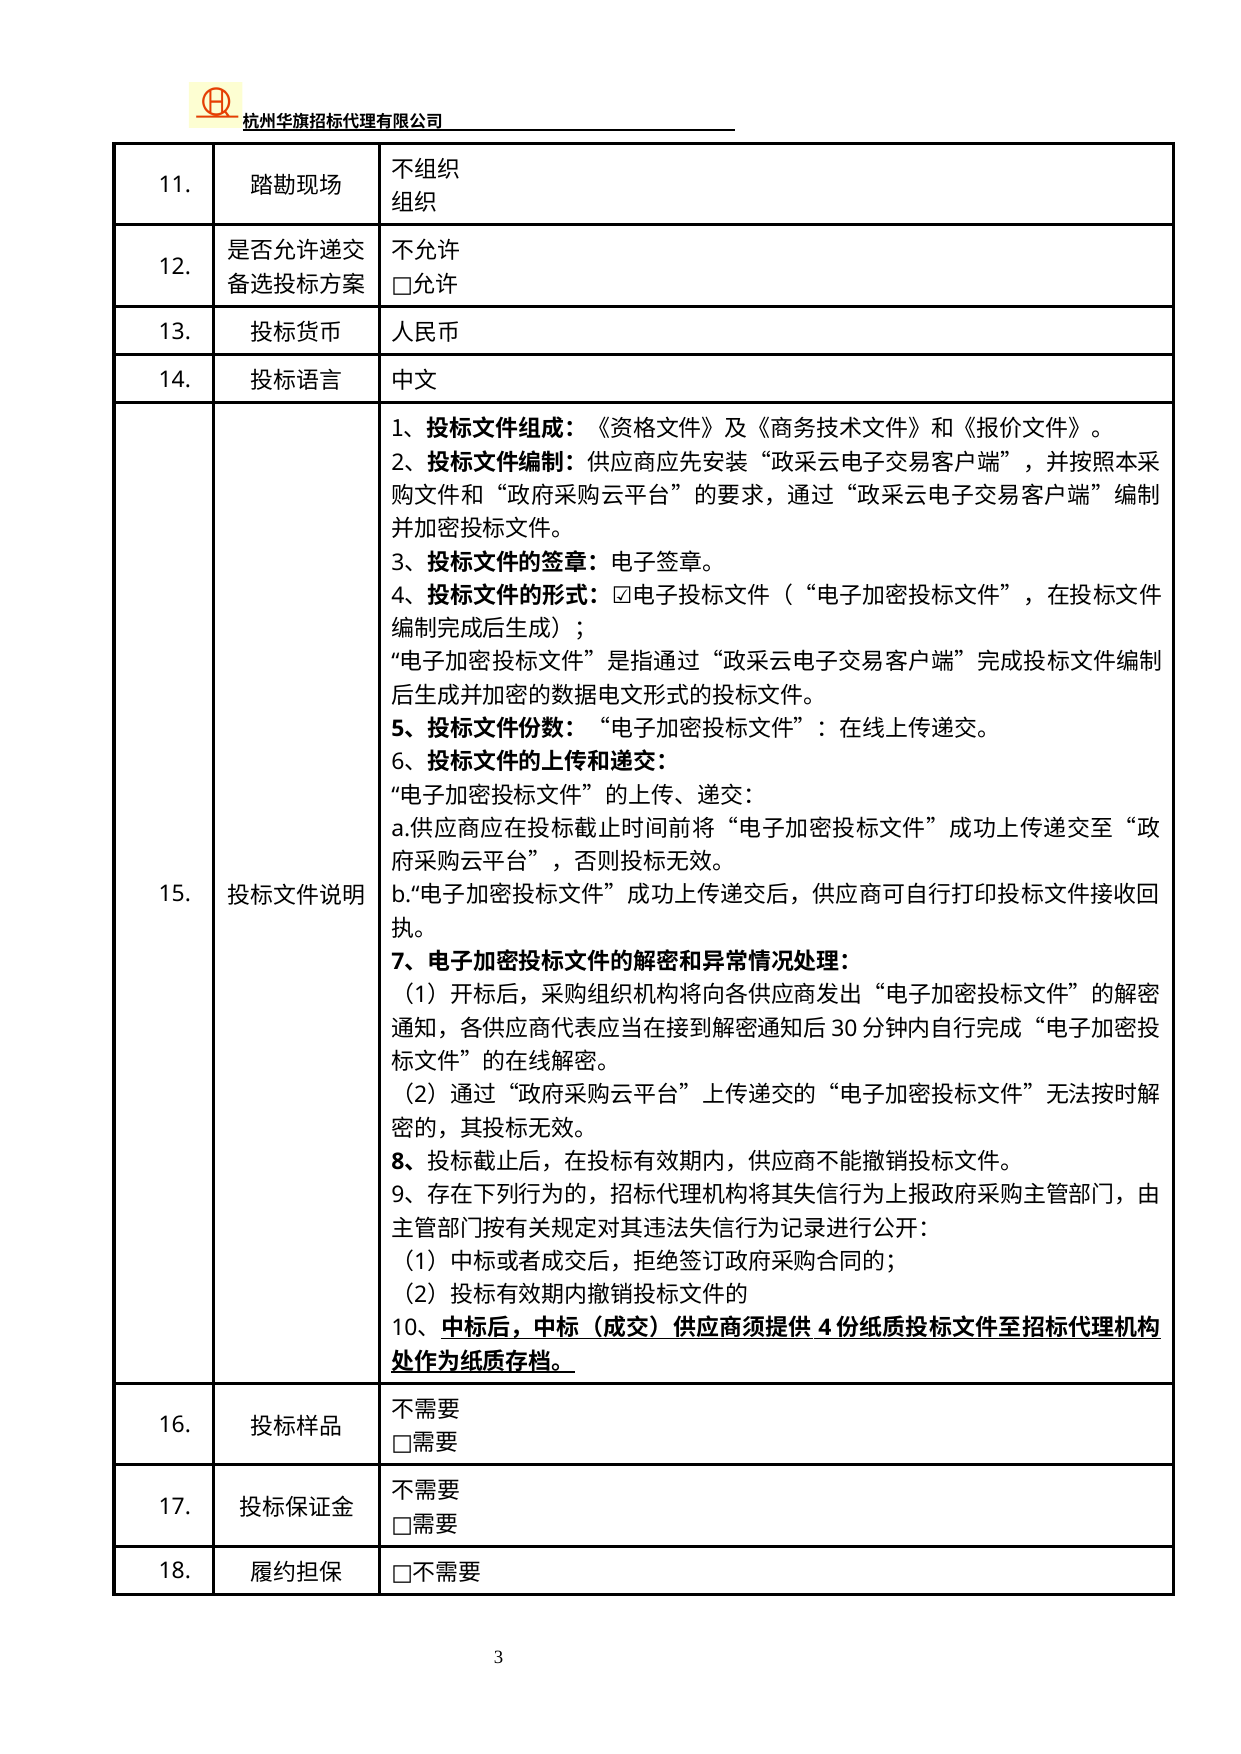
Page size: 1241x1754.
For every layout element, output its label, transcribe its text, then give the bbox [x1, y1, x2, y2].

table_cell 投标文件说明 [215, 404, 378, 1382]
table_cell 1、投标文件组成：《资格文件》及《商务技术文件》和《报价文件》。 2、投标文件编制：供应商应先安装“政采云电子交易客户端”，并按照本采购文件和“政府采购云平台”的要求，通过“政采云电子交易客户端”编制并加密投标文件。 3、投标文件的签章：电子签章。 4、投标文件的形式：☑电子投标文件（“电子加密投标文件”，在投标文件编制完成后生成）； “电子加密投标文件”是指通过“政采云电子交易客户端”完成投标文件编制后生成并加密的数据电文形式的投标文件。 5、投标文件份数：“电子加密投标文件”：在线上传递交。 6、投标文件的上传和递交： “电子加密投标文件”的上传、递交： a.供应商应在投标截止时间前将“电子加密投标文件”成功上传递交至“政府采购云平台”，否则投标无效。 b.“电子加密投标文件”成功上传递交后，供应商可自行打印投标文件接收回执。 7、电子加密投标文件的解密和异常情况处理： （1）开标后，采购组织机构将向各供应商发出“电子加密投标文件”的解密通知，各供应商代表应当在接到解密通知后30分钟内自行完成“电子加密投标文件”的在线解密。 （2）通过“政府采购云平台”上传递交的“电子加密投标文件”无法按时解密的，其投标无效。 8、投标截止后，在投标有效期内，供应商不能撤销投标文件。 9、存在下列行为的，招标代理机构将其失信行为上报政府采购主管部门，由主管部门按有关规定对其违法失信行为记录进行公开： （1）中标或者成交后，拒绝签订政府采购合同的； （2）投标有效期内撤销投标文件的 10、中标后，中标（成交）供应商须提供4份纸质投标文件至招标代理机构处作为纸质存档。 [381, 404, 1172, 1382]
table_cell [116, 1548, 212, 1593]
table_cell [116, 1466, 212, 1545]
table_cell 是否允许递交备选投标方案 [215, 226, 378, 305]
table_cell 履约担保 [215, 1548, 378, 1593]
table_cell 人民币 [381, 308, 1172, 353]
table_cell 不允许 □允许 [381, 226, 1172, 305]
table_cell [381, 1548, 1172, 1593]
table_cell 投标样品 [215, 1385, 378, 1463]
table_cell [116, 404, 212, 1382]
table_cell [116, 145, 212, 223]
table_cell [116, 1385, 212, 1463]
table_cell 不需要 □需要 [381, 1385, 1172, 1463]
table_cell 中文 [381, 356, 1172, 401]
table_cell [116, 226, 212, 305]
table_cell 投标语言 [215, 356, 378, 401]
table_cell [116, 308, 212, 353]
table_cell 投标货币 [215, 308, 378, 353]
table_cell 不组织 组织 [381, 145, 1172, 223]
picture [188, 82, 243, 128]
table_cell [116, 356, 212, 401]
table_cell 踏勘现场 [215, 145, 378, 223]
table_cell 投标保证金 [215, 1466, 378, 1545]
table_cell 不需要 □需要 [381, 1466, 1172, 1545]
